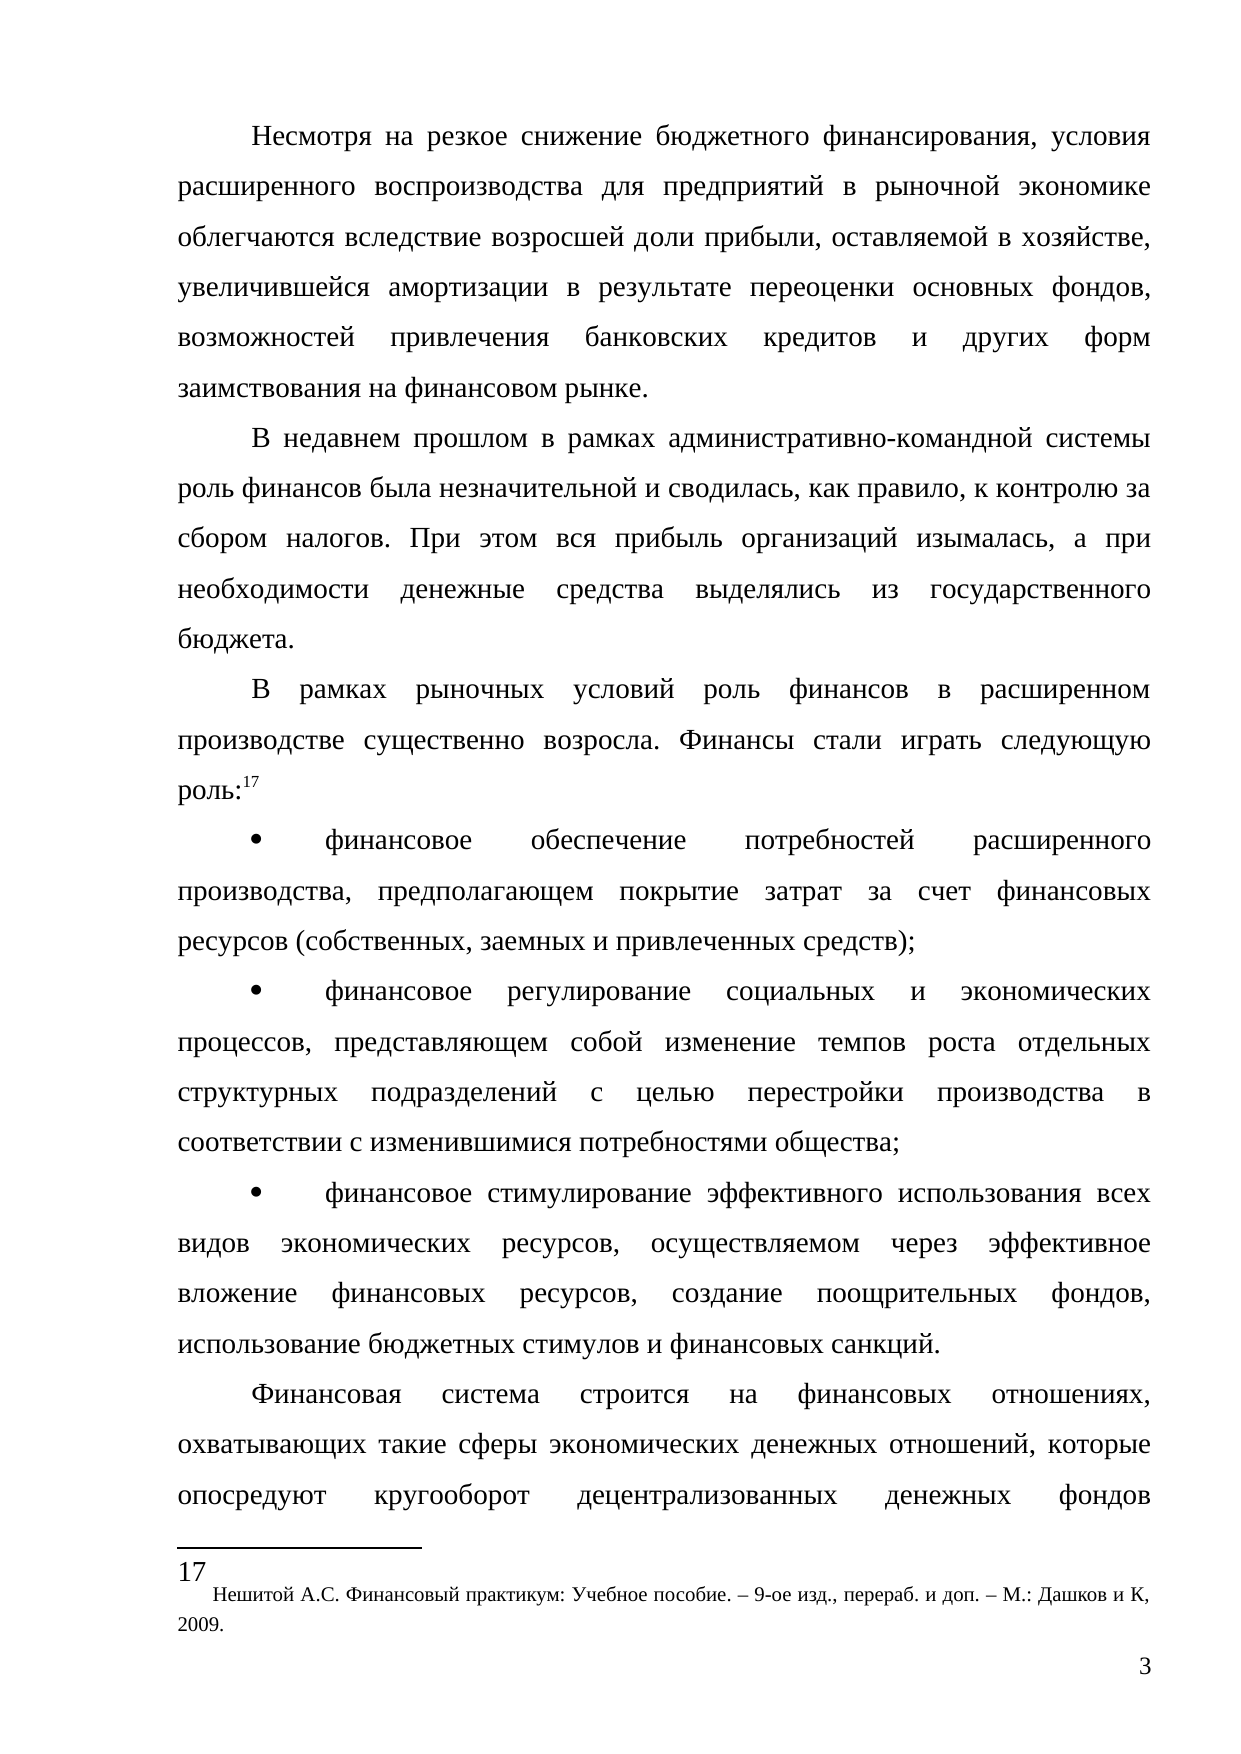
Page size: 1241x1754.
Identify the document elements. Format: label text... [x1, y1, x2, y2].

text Несмотря на резкое снижение бюджетного финансирования, условия расширенного воспроизводства для предприятий в рыночной экономике облегчаются вследствие возросшей доли прибыли, оставляемой в хозяйстве, увеличившейся амортизации в результате переоценки основных фондов, возможностей привлечения банковских кредитов и других форм заимствования на финансовом рынке. [177, 118, 1152, 403]
text В недавнем прошлом в рамках административно-командной системы роль финансов была незначительной и сводилась, как правило, к контролю за сбором налогов. При этом вся прибыль организаций изымалась, а при необходимости денежные средства выделялись из государственного бюджета. [177, 420, 1152, 655]
list финансовое стимулирование эффективного использования всех видов экономических ресурсов, осуществляемом через эффективное вложение финансовых ресурсов, создание поощрительных фондов, использование бюджетных стимулов и финансовых санкций. [177, 1175, 1152, 1359]
list финансовое регулирование социальных и экономических процессов, представляющем собой изменение темпов роста отдельных структурных подразделений с целью перестройки производства в соответствии с изменившимися потребностями общества; [177, 973, 1152, 1158]
text В рамках рыночных условий роль финансов в расширенном производстве существенно возросла. Финансы стали играть следующую роль: [177, 672, 1152, 806]
list финансовое обеспечение потребностей расширенного производства, предполагающем покрытие затрат за счет финансовых ресурсов (собственных, заемных и привлеченных средств); [177, 822, 1152, 957]
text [177, 1376, 1152, 1510]
